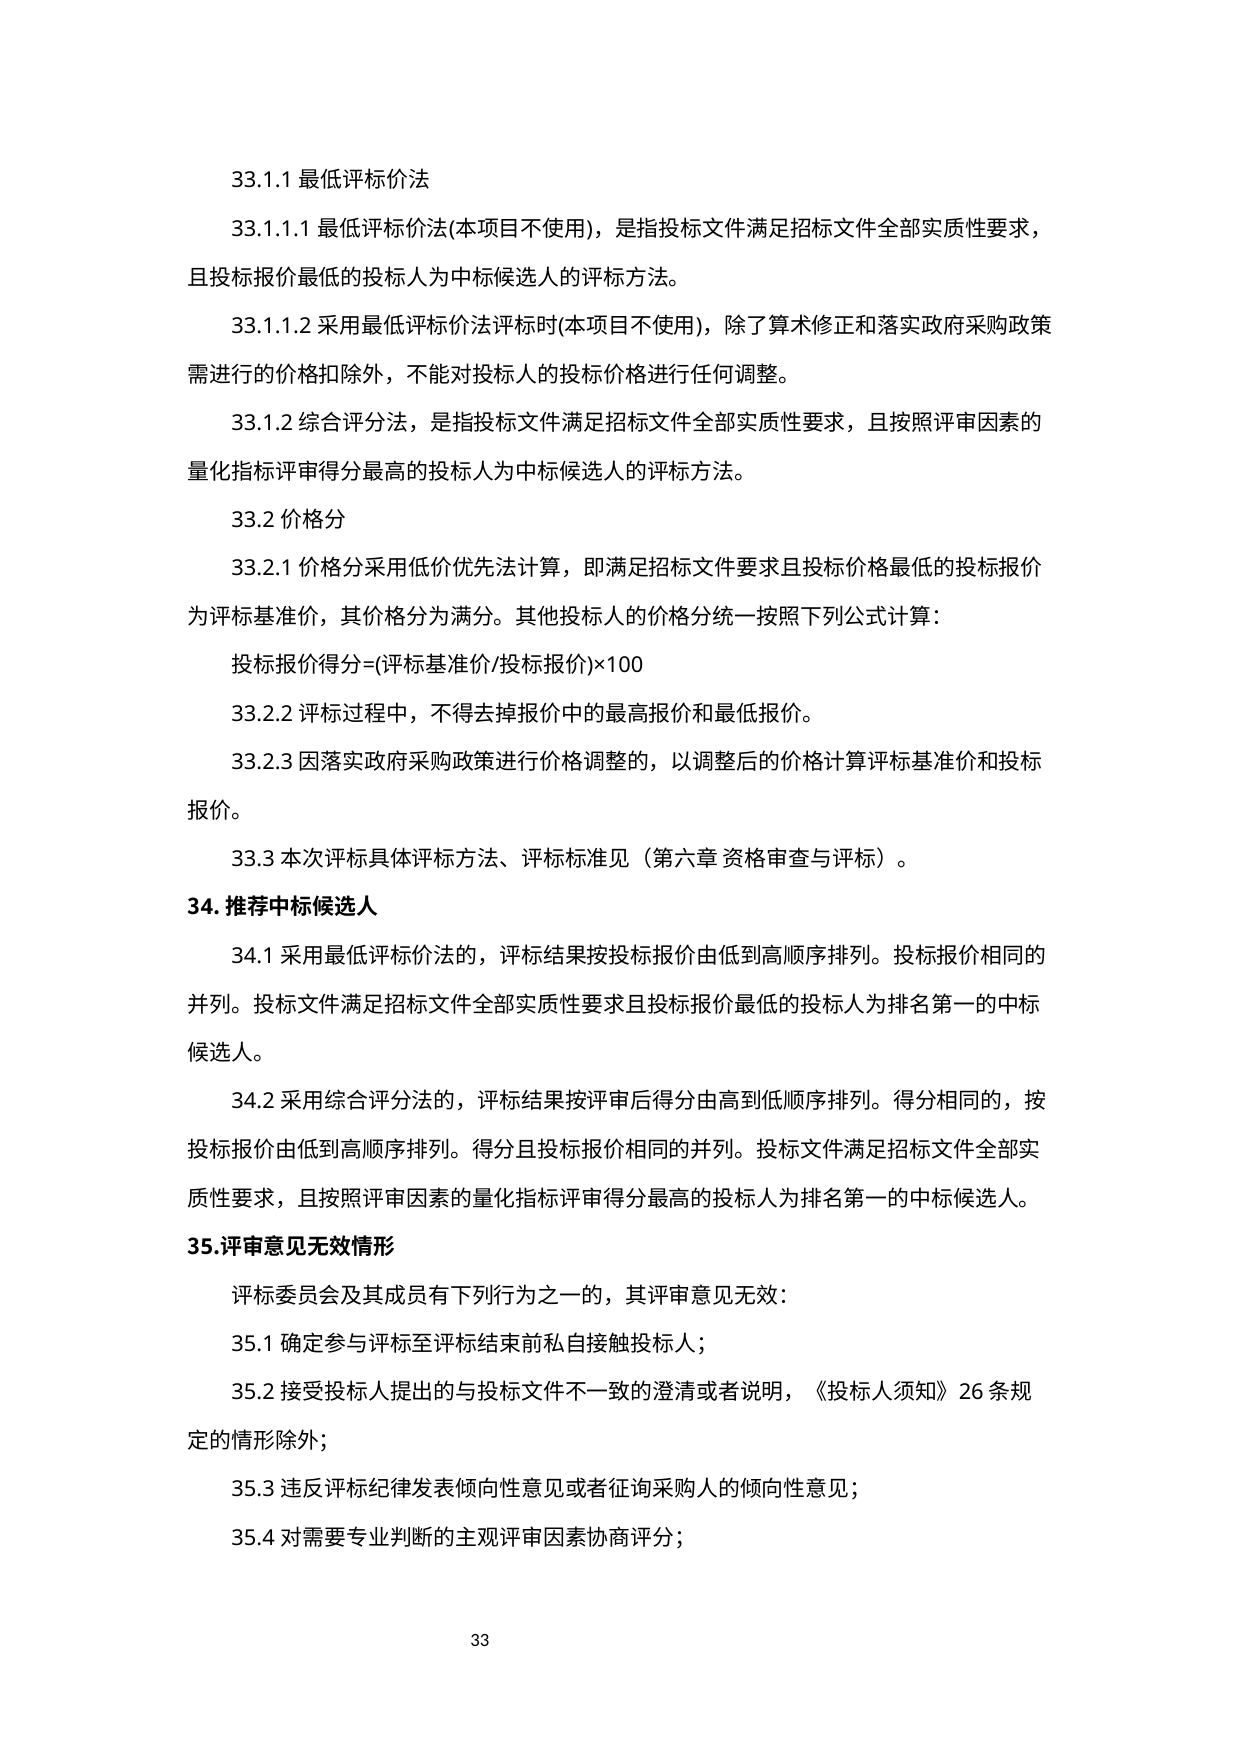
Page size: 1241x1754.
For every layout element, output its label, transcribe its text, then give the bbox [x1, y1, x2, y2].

text 33.2.3 因落实政府采购政策进行价格调整的，以调整后的价格计算评标基准价和投标报价。 [187, 744, 1053, 825]
text 33.1.2 综合评分法，是指投标文件满足招标文件全部实质性要求，且按照评审因素的量化指标评审得分最高的投标人为中标候选人的评标方法。 [187, 404, 1053, 486]
text 35.2 接受投标人提出的与投标文件不一致的澄清或者说明，《投标人须知》26条规定的情形除外； [187, 1374, 1053, 1455]
text 33.1.1 最低评标价法 [187, 162, 1053, 194]
text 33.2.1 价格分采用低价优先法计算，即满足招标文件要求且投标价格最低的投标报价为评标基准价，其价格分为满分。其他投标人的价格分统一按照下列公式计算： [187, 550, 1053, 631]
text 34.2 采用综合评分法的，评标结果按评审后得分由高到低顺序排列。得分相同的，按投标报价由低到高顺序排列。得分且投标报价相同的并列。投标文件满足招标文件全部实质性要求，且按照评审因素的量化指标评审得分最高的投标人为排名第一的中标候选人。 [187, 1083, 1053, 1213]
text 33.1.1.1 最低评标价法(本项目不使用)，是指投标文件满足招标文件全部实质性要求，且投标报价最低的投标人为中标候选人的评标方法。 [187, 210, 1053, 292]
text 35.1 确定参与评标至评标结束前私自接触投标人； [187, 1326, 1053, 1358]
text 评标委员会及其成员有下列行为之一的，其评审意见无效： [187, 1277, 1053, 1310]
text 33.1.1.2 采用最低评标价法评标时(本项目不使用)，除了算术修正和落实政府采购政策需进行的价格扣除外，不能对投标人的投标价格进行任何调整。 [187, 307, 1053, 389]
text 33.3 本次评标具体评标方法、评标标准见（第六章 资格审查与评标）。 [187, 841, 1053, 873]
text 33.2.2 评标过程中，不得去掉报价中的最高报价和最低报价。 [187, 695, 1053, 728]
text 34.1 采用最低评标价法的，评标结果按投标报价由低到高顺序排列。投标报价相同的并列。投标文件满足招标文件全部实质性要求且投标报价最低的投标人为排名第一的中标候选人。 [187, 937, 1053, 1067]
text 35.4 对需要专业判断的主观评审因素协商评分； [187, 1519, 1053, 1552]
text 35.评审意见无效情形 [187, 1229, 1053, 1262]
text 35.3 违反评标纪律发表倾向性意见或者征询采购人的倾向性意见； [187, 1471, 1053, 1504]
text 投标报价得分=(评标基准价/投标报价)×100 [187, 647, 1053, 679]
text 34. 推荐中标候选人 [187, 889, 1053, 922]
text 33.2 价格分 [187, 502, 1053, 534]
